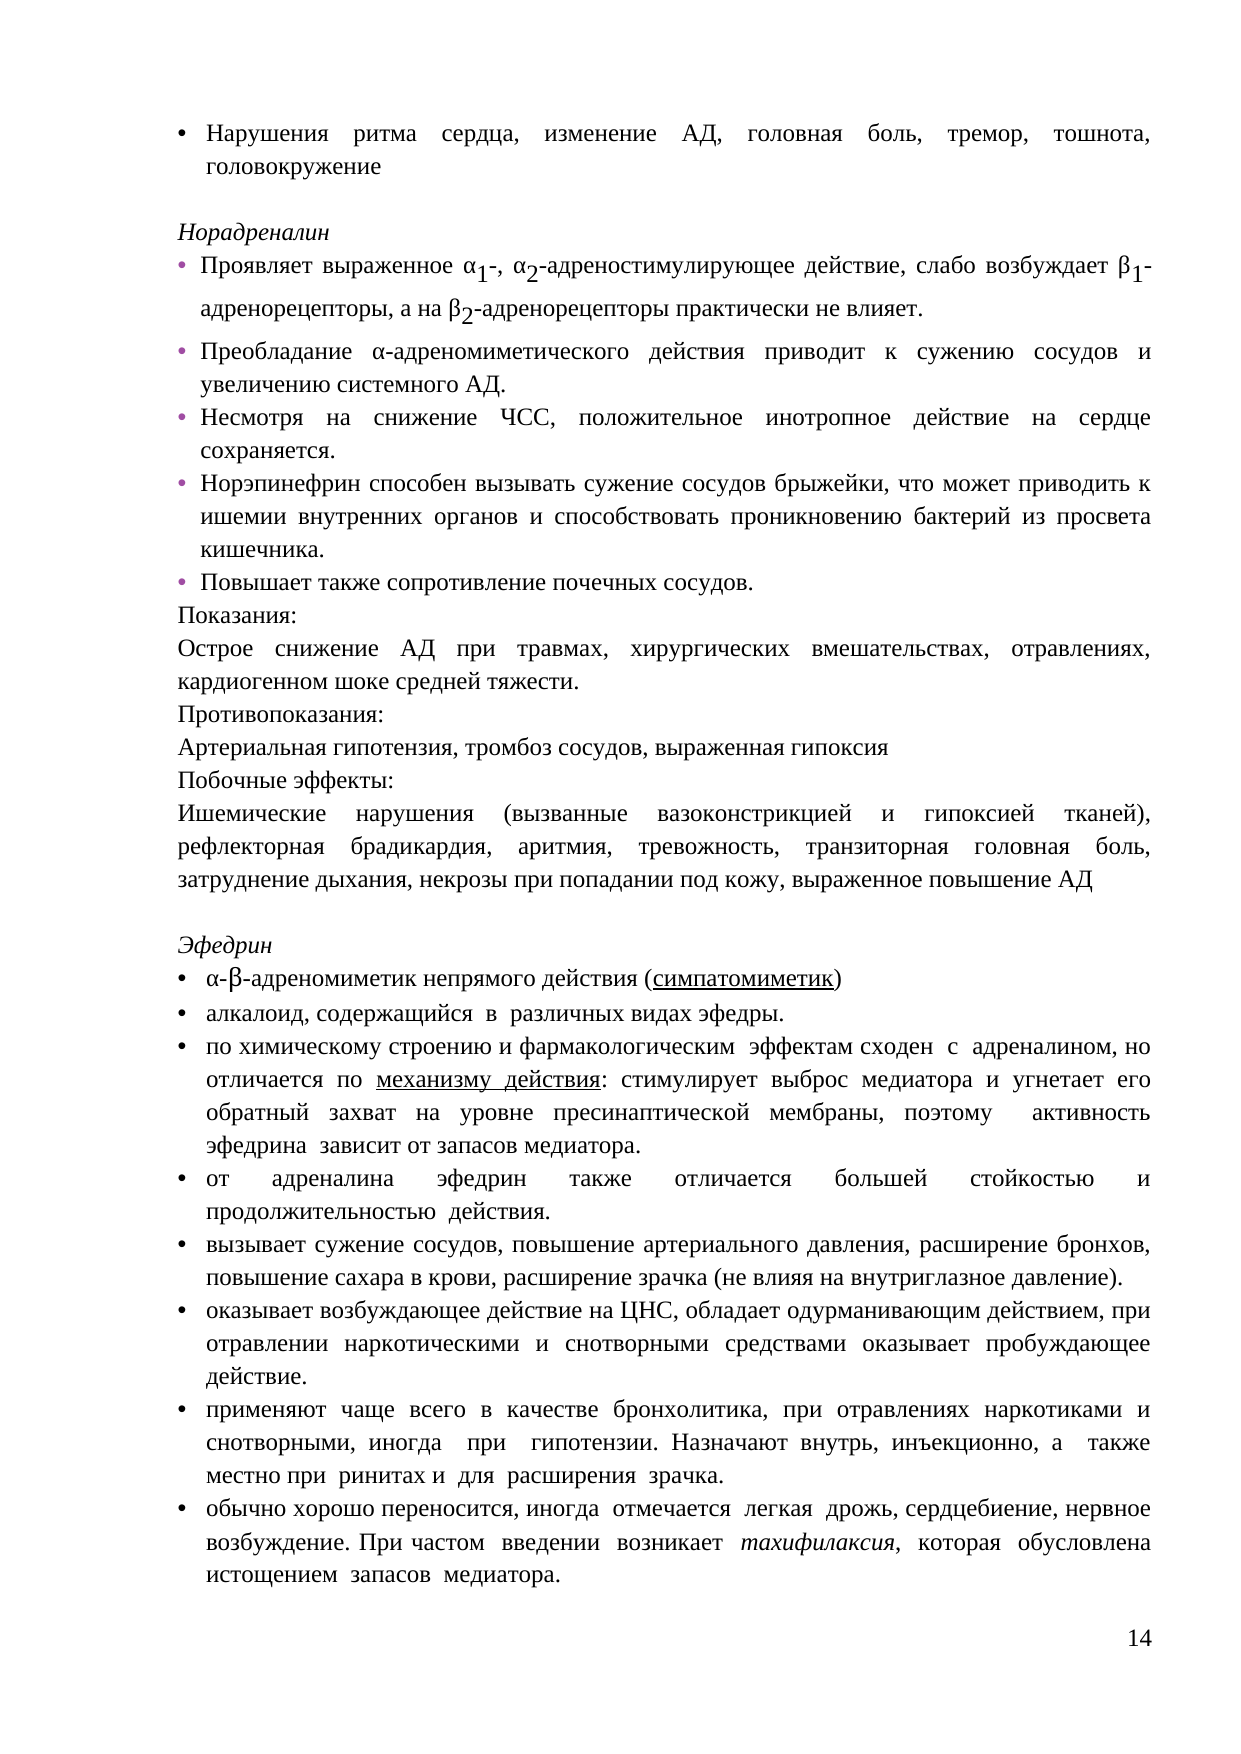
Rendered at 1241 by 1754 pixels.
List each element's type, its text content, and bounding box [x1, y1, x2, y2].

text Артериальная гипотензия, тромбоз сосудов, выраженная гипоксия [177, 732, 1152, 761]
text Противопоказания: [177, 699, 1152, 728]
list α-β-адреномиметик непрямого действия (симпатомиметик) [177, 963, 1152, 993]
list Нарушения ритма сердца, изменение АД, головная боль, тремор, тошнота, головокружение [177, 118, 1152, 180]
list по химическому строению и фармакологическим эффектам сходен с адреналином, но отличается по механизму действия: стимулирует выброс медиатора и угнетает его обратный захват на уровне пресинаптической мембраны, поэтому активность эфедрина зависит от запасов медиатора. [177, 1031, 1152, 1158]
list от адреналина эфедрин также отличается большей стойкостью и продолжительностью действия. [177, 1163, 1152, 1225]
list Проявляет выраженное α1-, α2-адреностимулирующее действие, слабо возбуждает β1-адренорецепторы, а на β2-адренорецепторы практически не влияет. [177, 250, 1152, 330]
list оказывает возбуждающее действие на ЦНС, обладает одурманивающим действием, при отравлении наркотическими и снотворными средствами оказывает пробуждающее действие. [177, 1295, 1152, 1390]
text Показания: [177, 600, 1152, 629]
text Норадреналин [177, 217, 1152, 246]
list алкалоид, содержащийся в различных видах эфедры. [177, 997, 1152, 1026]
list вызывает сужение сосудов, повышение артериального давления, расширение бронхов, повышение сахара в крови, расширение зрачка (не влияя на внутриглазное давление). [177, 1229, 1152, 1291]
text Ишемические нарушения (вызванные вазоконстрикцией и гипоксией тканей), рефлекторная брадикардия, аритмия, тревожность, транзиторная головная боль, затруднение дыхания, некрозы при попадании под кожу, выраженное повышение АД [177, 798, 1152, 893]
text Острое снижение АД при травмах, хирургических вмешательствах, отравлениях, кардиогенном шоке средней тяжести. [177, 633, 1152, 695]
list обычно хорошо переносится, иногда отмечается легкая дрожь, сердцебиение, нервное возбуждение. При частом введении возникает тахифилаксия, которая обусловлена истощением запасов медиатора. [177, 1493, 1152, 1588]
list применяют чаще всего в качестве бронхолитика, при отравлениях наркотиками и снотворными, иногда при гипотензии. Назначают внутрь, инъекционно, а также местно при ринитах и для расширения зрачка. [177, 1394, 1152, 1489]
text Эфедрин [177, 930, 1152, 959]
list Преобладание α-адреномиметического действия приводит к сужению сосудов и увеличению системного АД. [177, 336, 1152, 397]
list Несмотря на снижение ЧСС, положительное инотропное действие на сердце сохраняется. [177, 402, 1152, 464]
text Побочные эффекты: [177, 765, 1152, 794]
list Норэпинефрин способен вызывать сужение сосудов брыжейки, что может приводить к ишемии внутренних органов и способствовать проникновению бактерий из просвета кишечника. [177, 468, 1152, 563]
list Повышает также сопротивление почечных сосудов. [177, 567, 1152, 596]
